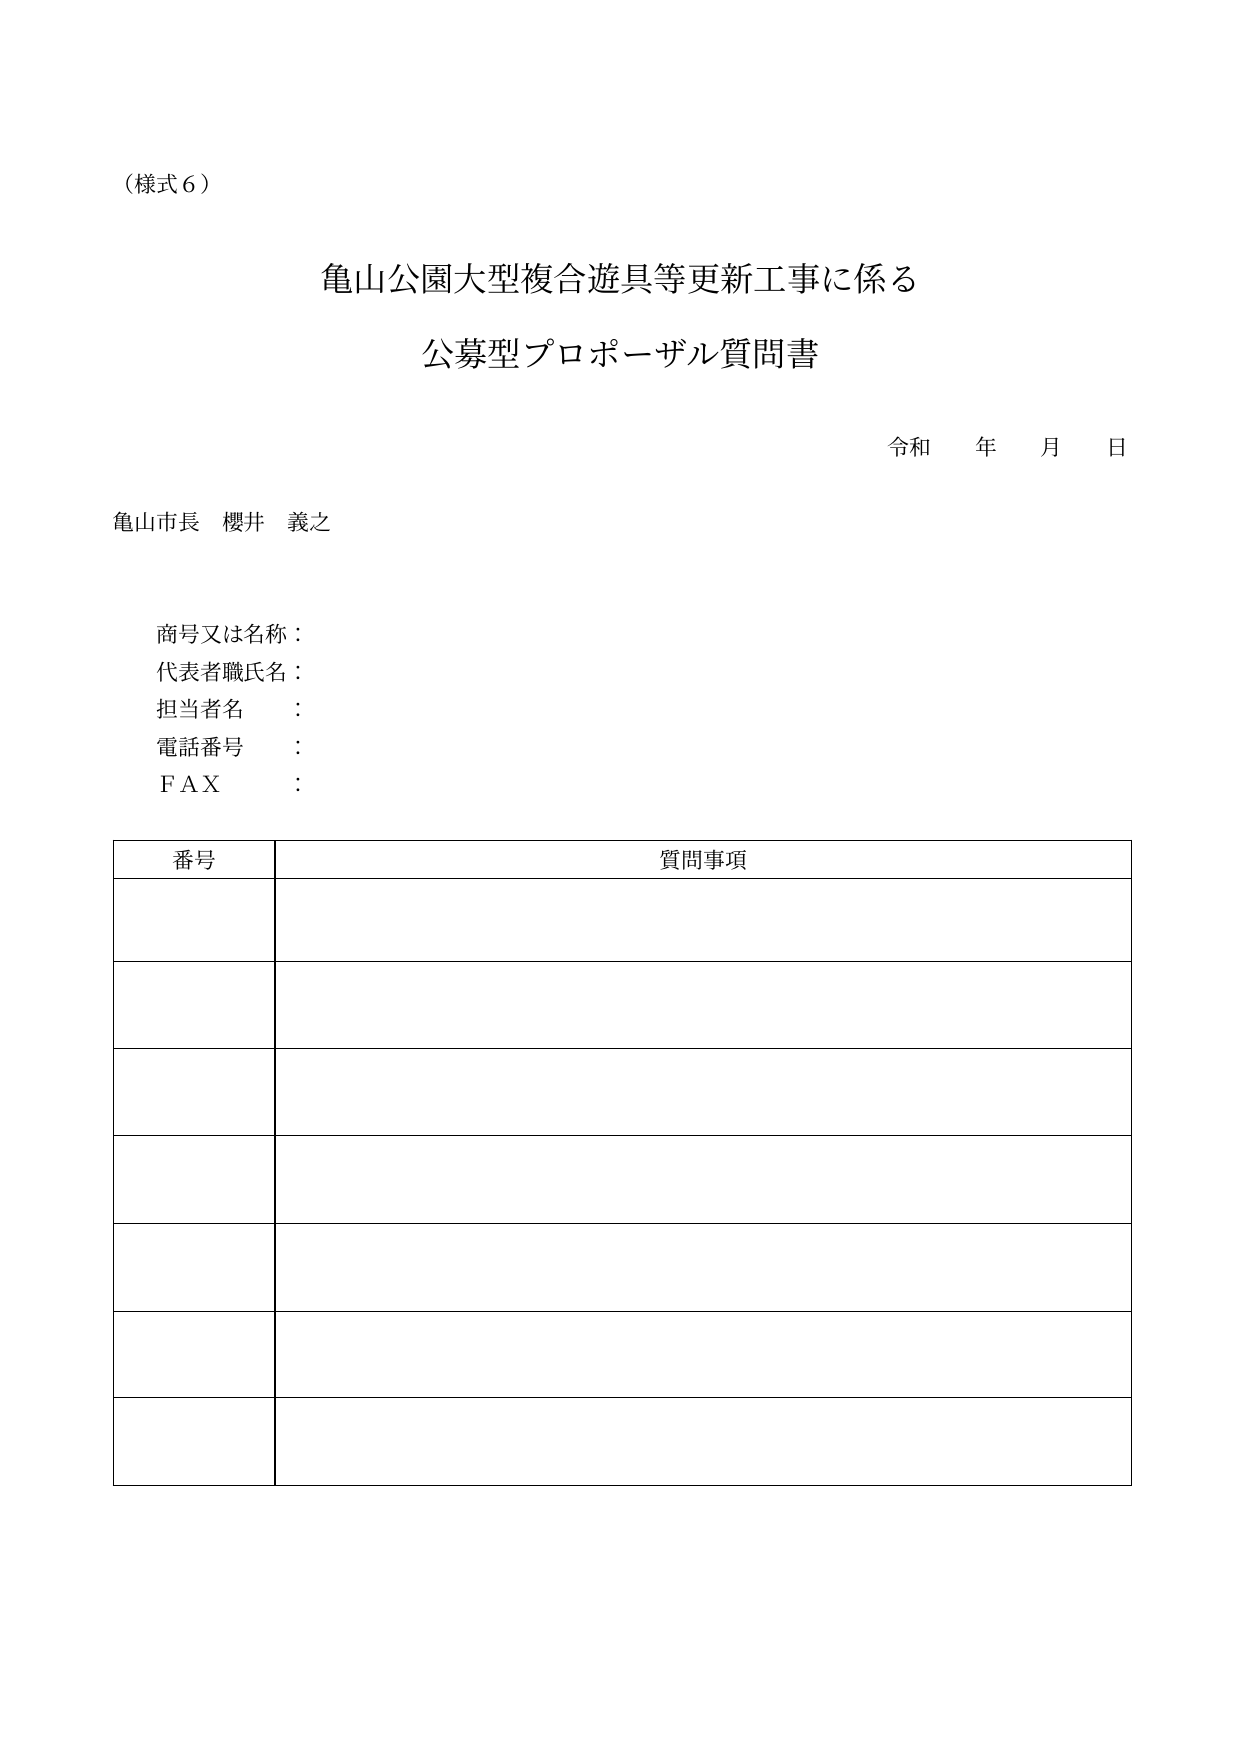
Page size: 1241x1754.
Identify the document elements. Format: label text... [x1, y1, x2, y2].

text ＦＡＸ ： [112, 764, 1128, 802]
table_header 質問事項 [276, 841, 1131, 878]
text 亀山市長 櫻井 義之 [112, 502, 1128, 539]
table_cell [114, 1398, 274, 1485]
text 公募型プロポーザル質問書 [112, 314, 1128, 389]
table_cell [276, 1049, 1131, 1135]
text 令和 年 月 日 [112, 427, 1128, 464]
table_cell [114, 1312, 274, 1397]
text 代表者職氏名： [112, 652, 1128, 689]
text 亀山公園大型複合遊具等更新工事に係る [112, 239, 1128, 314]
table_cell [114, 879, 274, 961]
table_cell [114, 1136, 274, 1223]
table_cell [114, 1224, 274, 1311]
text （様式６） [112, 164, 1128, 202]
table_cell [276, 962, 1131, 1048]
text 電話番号 ： [112, 727, 1128, 764]
table_cell [276, 1312, 1131, 1397]
table_cell [114, 1049, 274, 1135]
table_cell [114, 962, 274, 1048]
text 担当者名 ： [112, 689, 1128, 727]
text 商号又は名称： [112, 614, 1128, 652]
table_header 番号 [114, 841, 274, 878]
table_cell [276, 1224, 1131, 1311]
table_cell [276, 1398, 1131, 1485]
table_cell [276, 1136, 1131, 1223]
table_cell [276, 879, 1131, 961]
